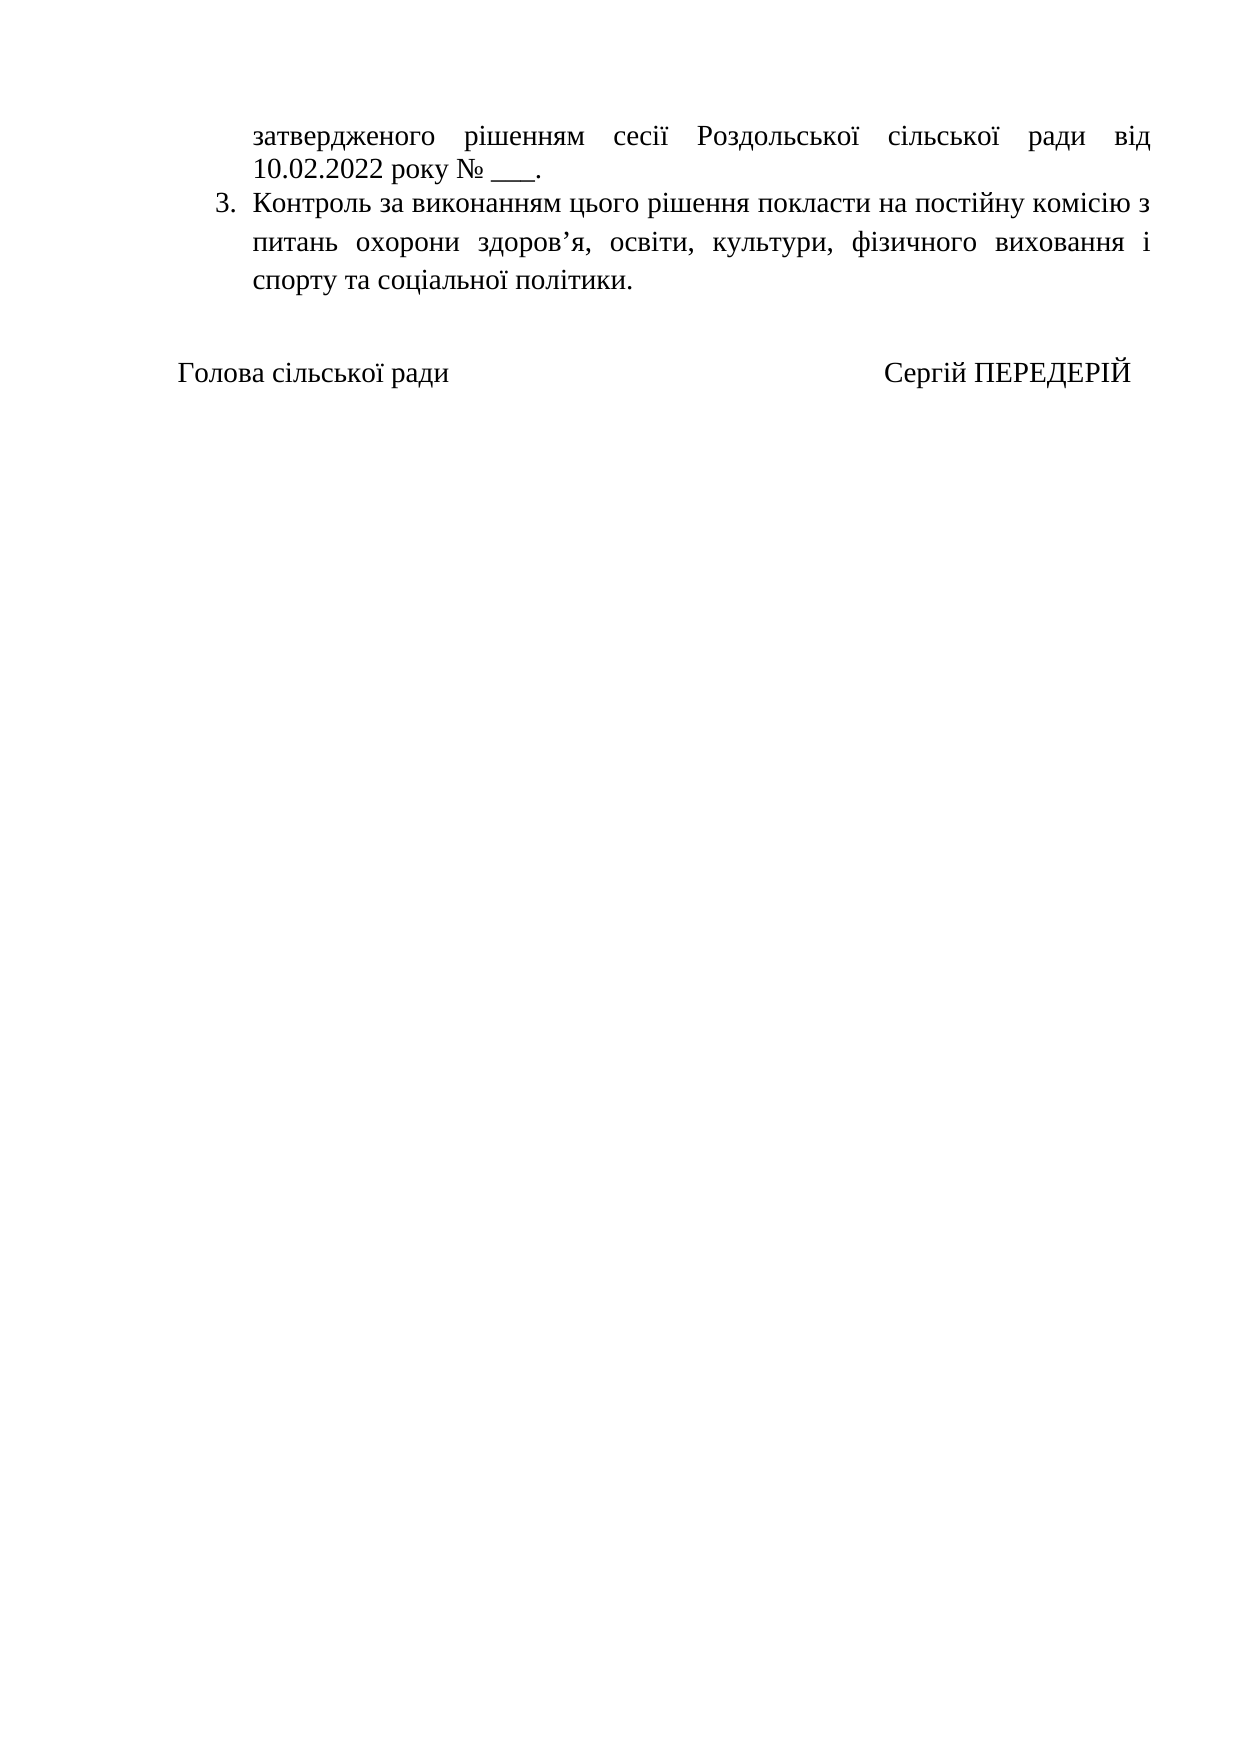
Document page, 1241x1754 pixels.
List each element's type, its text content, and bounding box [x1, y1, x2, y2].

list Контроль за виконанням цього рішення покласти на постійну комісію з питань охорони здоров’я, освіти, культури, фізичного виховання і спорту та соціальної політики. [215, 185, 1152, 296]
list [215, 118, 1152, 185]
text Голова сільської ради Сергій ПЕРЕДЕРІЙ [177, 355, 1152, 389]
